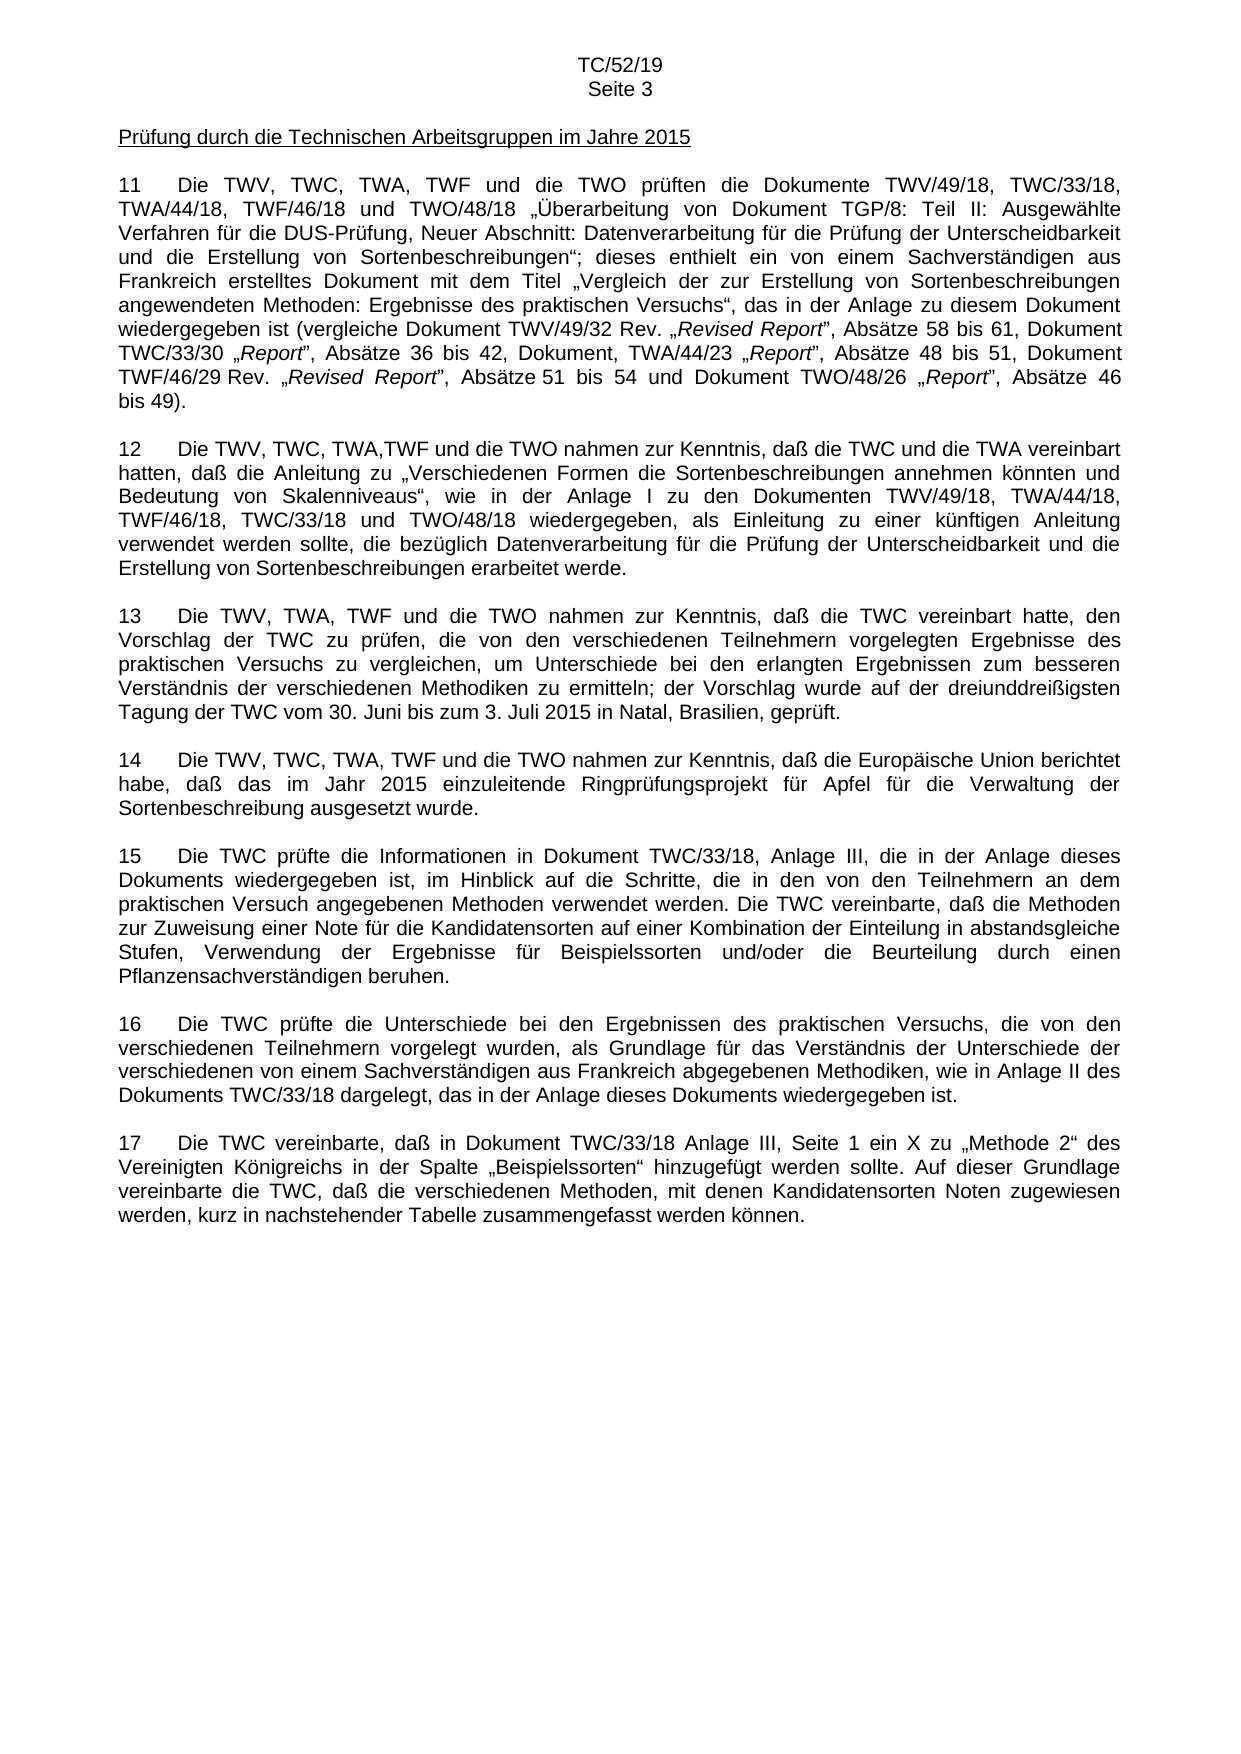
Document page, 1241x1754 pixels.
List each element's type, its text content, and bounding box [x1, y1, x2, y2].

text Die TWV, TWC, TWA, TWF und die TWO prüften die Dokumente TWV/49/18, TWC/33/18, TWA/44/18, TWF/46/18 und TWO/48/18 „Überarbeitung von Dokument TGP/8: Teil II: Ausgewählte Verfahren für die DUS-Prüfung, Neuer Abschnitt: Datenverarbeitung für die Prüfung der Unterscheidbarkeit und die Erstellung von Sortenbeschreibungen“; dieses enthielt ein von einem Sachverständigen aus Frankreich erstelltes Dokument mit dem Titel „Vergleich der zur Erstellung von Sortenbeschreibungen angewendeten Methoden: Ergebnisse des praktischen Versuchs“, das in der Anlage zu diesem Dokument wiedergegeben ist (vergleiche Dokument TWV/49/32 Rev. „Revised Report”, Absätze 58 bis 61, Dokument TWC/33/30 „Report”, Absätze 36 bis 42, Dokument, TWA/44/23 „Report”, Absätze 48 bis 51, Dokument TWF/46/29 Rev. „Revised Report”, Absätze 51 bis 54 und Dokument TWO/48/26 „Report”, Absätze 46 bis 49). [118, 173, 1122, 412]
text Die TWC prüfte die Informationen in Dokument TWC/33/18, Anlage III, die in der Anlage dieses Dokuments wiedergegeben ist, im Hinblick auf die Schritte, die in den von den Teilnehmern an dem praktischen Versuch angegebenen Methoden verwendet werden. Die TWC vereinbarte, daß die Methoden zur Zuweisung einer Note für die Kandidatensorten auf einer Kombination der Einteilung in abstandsgleiche Stufen, Verwendung der Ergebnisse für Beispielssorten und/oder die Beurteilung durch einen Pflanzensachverständigen beruhen. [118, 844, 1122, 987]
subtitle Prüfung durch die Technischen Arbeitsgruppen im Jahre 2015 [118, 125, 1122, 149]
text Die TWV, TWC, TWA,TWF und die TWO nahmen zur Kenntnis, daß die TWC und die TWA vereinbart hatten, daß die Anleitung zu „Verschiedenen Formen die Sortenbeschreibungen annehmen könnten und Bedeutung von Skalenniveaus“, wie in der Anlage I zu den Dokumenten TWV/49/18, TWA/44/18, TWF/46/18, TWC/33/18 und TWO/48/18 wiedergegeben, als Einleitung zu einer künftigen Anleitung verwendet werden sollte, die bezüglich Datenverarbeitung für die Prüfung der Unterscheidbarkeit und die Erstellung von Sortenbeschreibungen erarbeitet werde. [118, 436, 1122, 580]
list Die TWC vereinbarte, daß in Dokument TWC/33/18 Anlage III, Seite 1 ein X zu „Methode 2“ des Vereinigten Königreichs in der Spalte „Beispielssorten“ hinzugefügt werden sollte. Auf dieser Grundlage vereinbarte die TWC, daß die verschiedenen Methoden, mit denen Kandidatensorten Noten zugewiesen werden, kurz in nachstehender Tabelle zusammengefasst werden können. [118, 1131, 1122, 1227]
text Die TWV, TWC, TWA, TWF und die TWO nahmen zur Kenntnis, daß die Europäische Union berichtet habe, daß das im Jahr 2015 einzuleitende Ringprüfungsprojekt für Apfel für die Verwaltung der Sortenbeschreibung ausgesetzt wurde. [118, 748, 1122, 820]
text Die TWV, TWA, TWF und die TWO nahmen zur Kenntnis, daß die TWC vereinbart hatte, den Vorschlag der TWC zu prüfen, die von den verschiedenen Teilnehmern vorgelegten Ergebnisse des praktischen Versuchs zu vergleichen, um Unterschiede bei den erlangten Ergebnissen zum besseren Verständnis der verschiedenen Methodiken zu ermitteln; der Vorschlag wurde auf der dreiunddreißigsten Tagung der TWC vom 30. Juni bis zum 3. Juli 2015 in Natal, Brasilien, geprüft. [118, 604, 1122, 724]
text Die TWC prüfte die Unterschiede bei den Ergebnissen des praktischen Versuchs, die von den verschiedenen Teilnehmern vorgelegt wurden, als Grundlage für das Verständnis der Unterschiede der verschiedenen von einem Sachverständigen aus Frankreich abgegebenen Methodiken, wie in Anlage II des Dokuments TWC/33/18 dargelegt, das in der Anlage dieses Dokuments wiedergegeben ist. [118, 1011, 1122, 1107]
